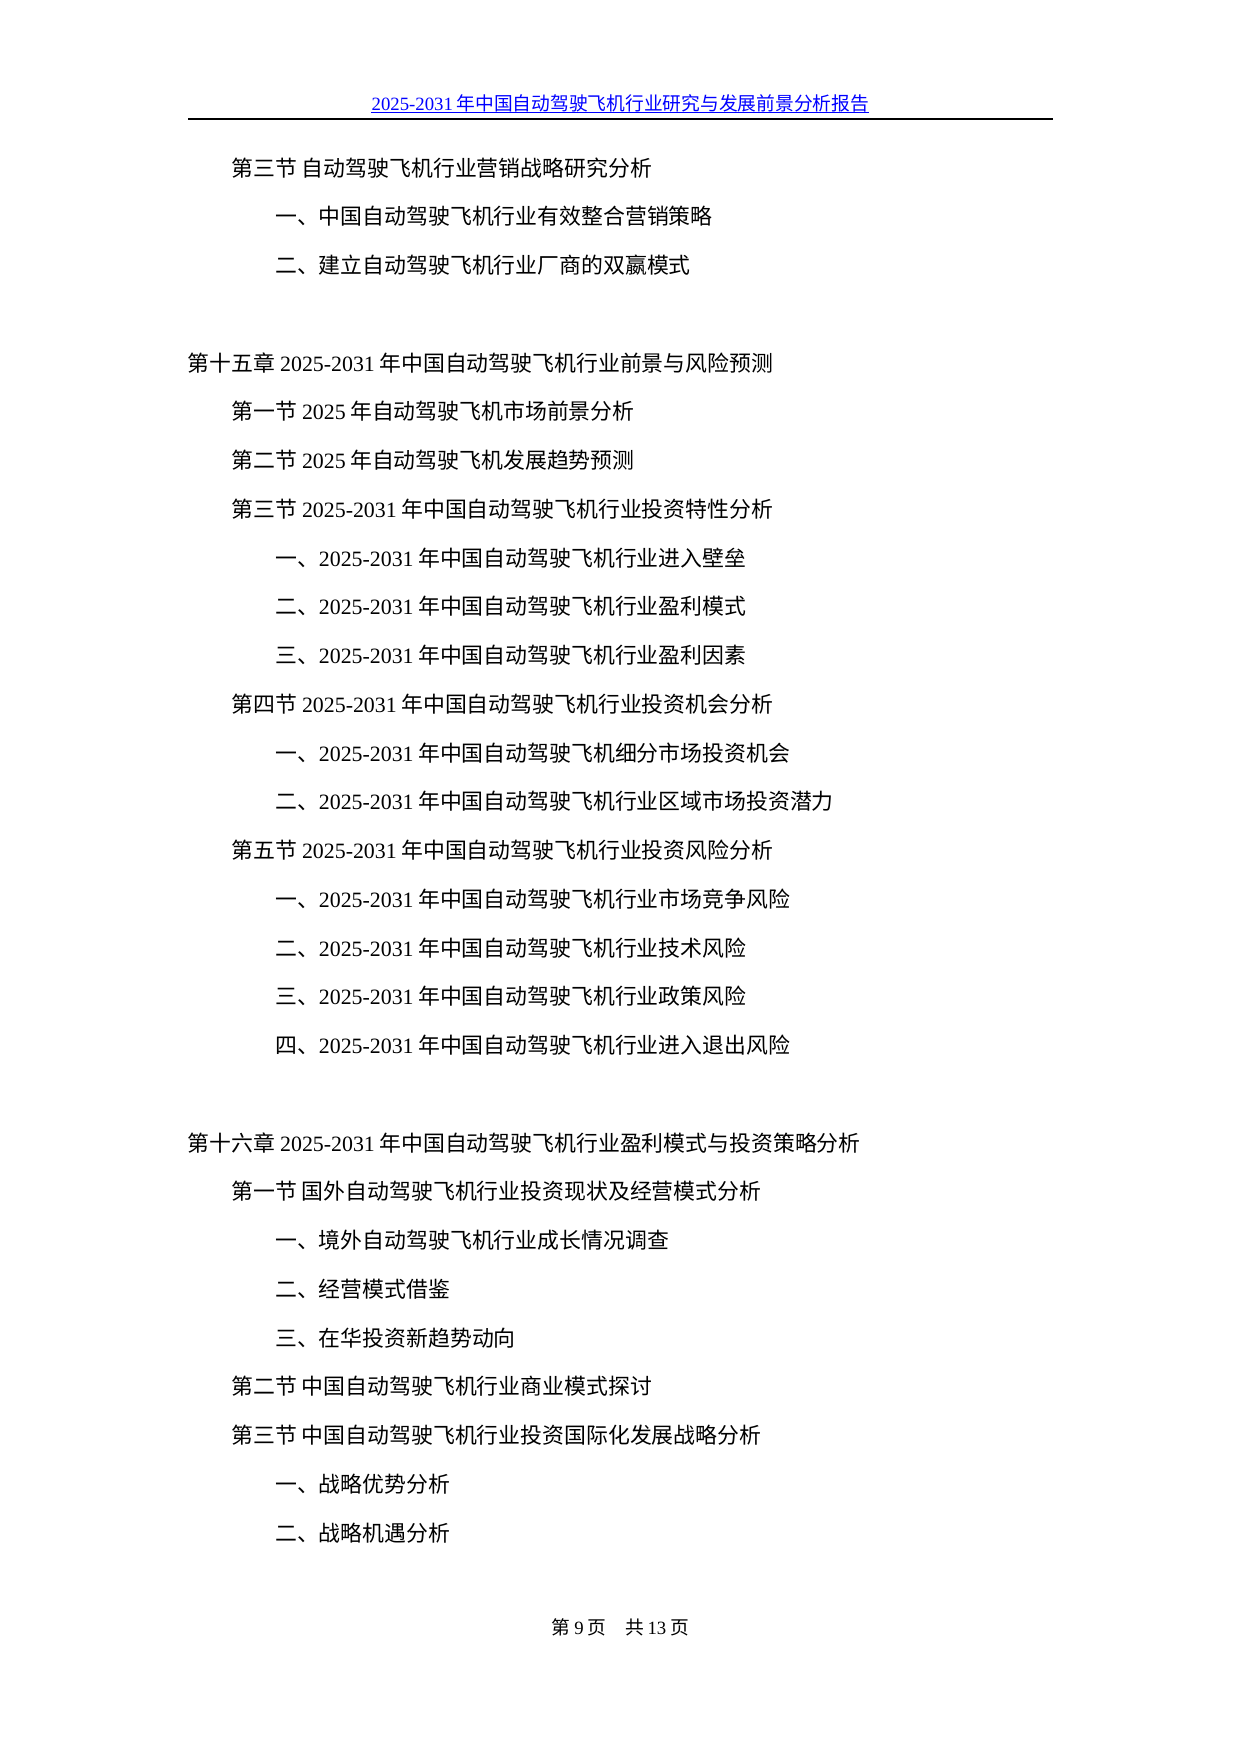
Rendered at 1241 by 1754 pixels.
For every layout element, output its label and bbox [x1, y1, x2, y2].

text [187, 150, 1053, 1548]
